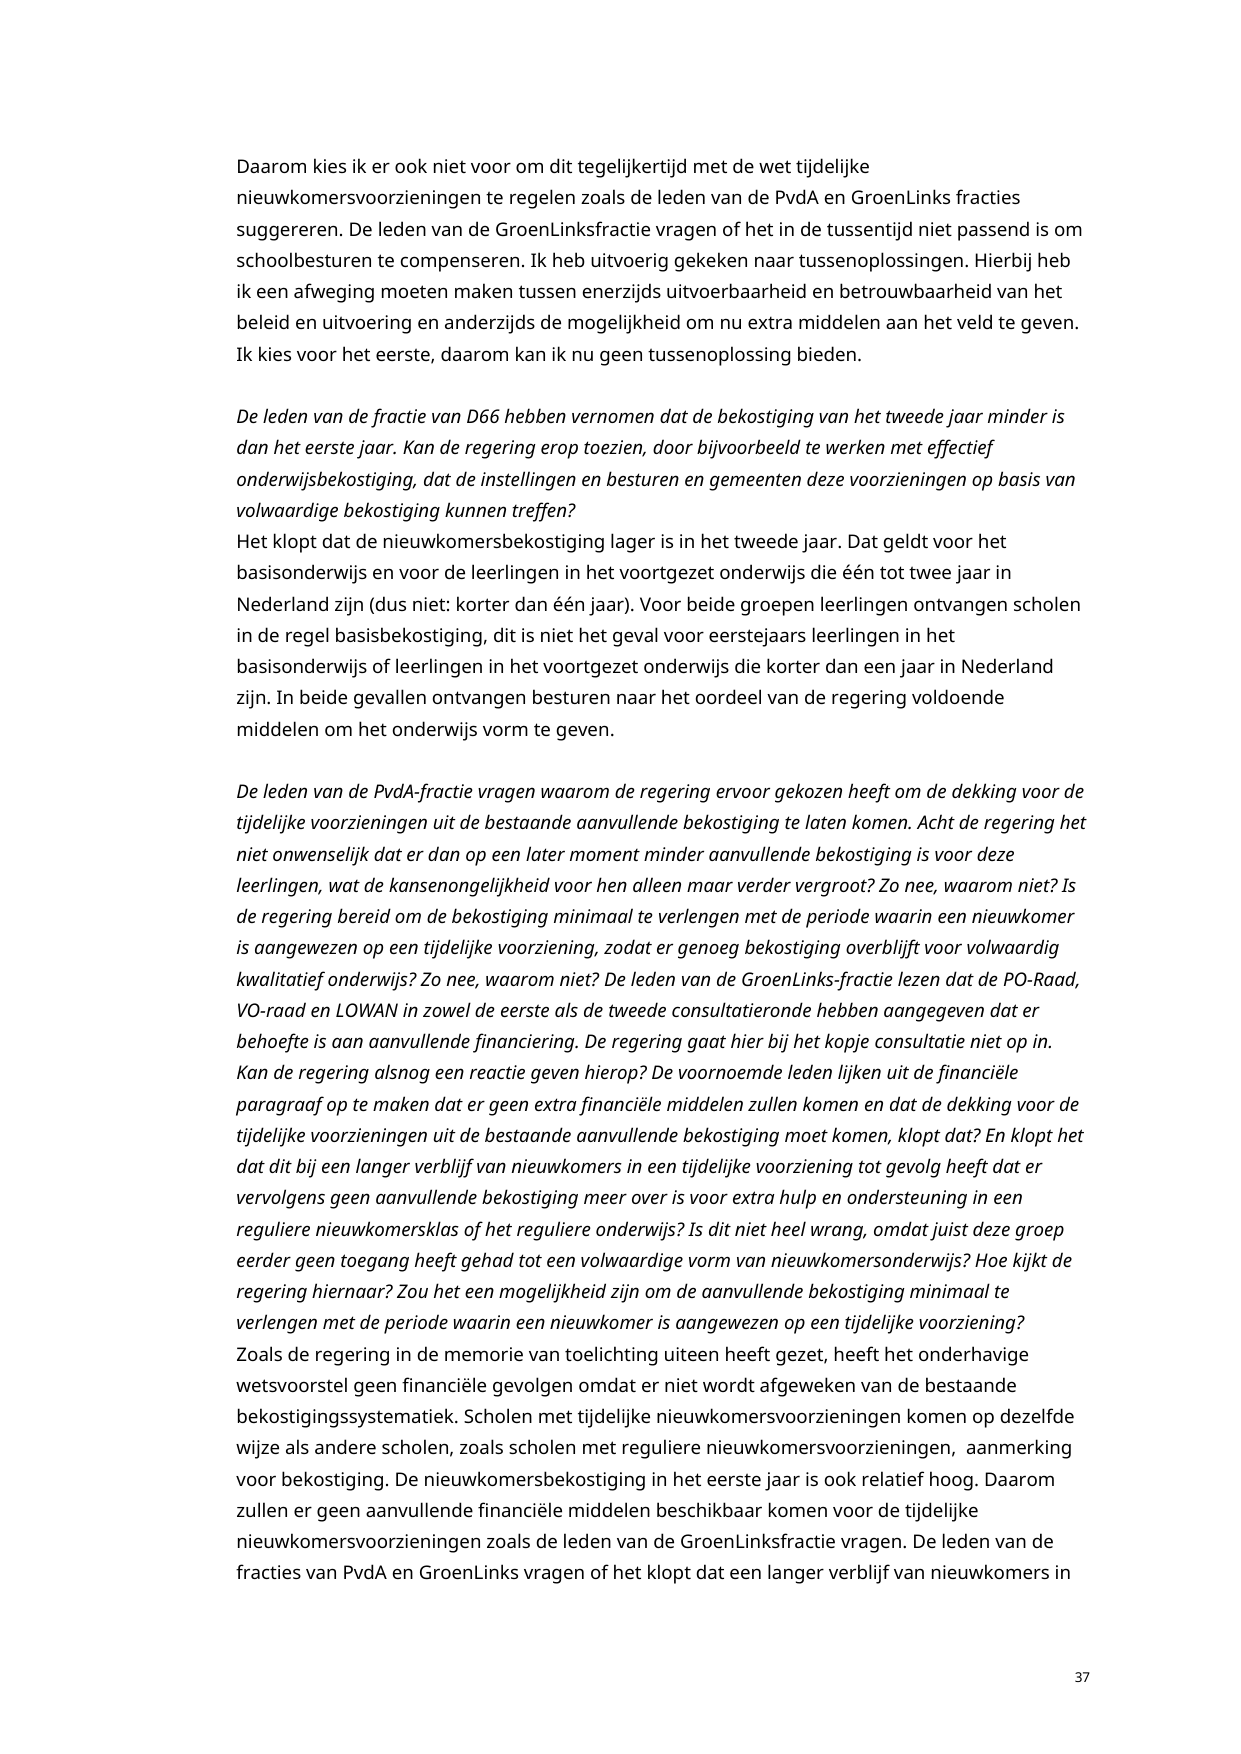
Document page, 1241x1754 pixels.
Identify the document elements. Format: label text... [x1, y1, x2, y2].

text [236, 1335, 1090, 1585]
text Het klopt dat de nieuwkomersbekostiging lager is in het tweede jaar. Dat geldt voor het basisonderwijs en voor de leerlingen in het voortgezet onderwijs die één tot twee jaar in Nederland zijn (dus niet: korter dan één jaar). Voor beide groepen leerlingen ontvangen scholen in de regel basisbekostiging, dit is niet het geval voor eerstejaars leerlingen in het basisonderwijs of leerlingen in het voortgezet onderwijs die korter dan een jaar in Nederland zijn. In beide gevallen ontvangen besturen naar het oordeel van de regering voldoende middelen om het onderwijs vorm te geven. [236, 523, 1090, 741]
text De leden van de PvdA-fractie vragen waarom de regering ervoor gekozen heeft om de dekking voor de tijdelijke voorzieningen uit de bestaande aanvullende bekostiging te laten komen. Acht de regering het niet onwenselijk dat er dan op een later moment minder aanvullende bekostiging is voor deze leerlingen, wat de kansenongelijkheid voor hen alleen maar verder vergroot? Zo nee, waarom niet? Is de regering bereid om de bekostiging minimaal te verlengen met de periode waarin een nieuwkomer is aangewezen op een tijdelijke voorziening, zodat er genoeg bekostiging overblijft voor volwaardig kwalitatief onderwijs? Zo nee, waarom niet? De leden van de GroenLinks-fractie lezen dat de PO-Raad, VO-raad en LOWAN in zowel de eerste als de tweede consultatieronde hebben aangegeven dat er behoefte is aan aanvullende financiering. De regering gaat hier bij het kopje consultatie niet op in. Kan de regering alsnog een reactie geven hierop? De voornoemde leden lijken uit de financiële paragraaf op te maken dat er geen extra financiële middelen zullen komen en dat de dekking voor de tijdelijke voorzieningen uit de bestaande aanvullende bekostiging moet komen, klopt dat? En klopt het dat dit bij een langer verblijf van nieuwkomers in een tijdelijke voorziening tot gevolg heeft dat er vervolgens geen aanvullende bekostiging meer over is voor extra hulp en ondersteuning in een reguliere nieuwkomersklas of het reguliere onderwijs? Is dit niet heel wrang, omdat juist deze groep eerder geen toegang heeft gehad tot een volwaardige vorm van nieuwkomersonderwijs? Hoe kijkt de regering hiernaar? Zou het een mogelijkheid zijn om de aanvullende bekostiging minimaal te verlengen met de periode waarin een nieuwkomer is aangewezen op een tijdelijke voorziening? [236, 773, 1090, 1335]
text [236, 148, 1090, 366]
text De leden van de fractie van D66 hebben vernomen dat de bekostiging van het tweede jaar minder is dan het eerste jaar. Kan de regering erop toezien, door bijvoorbeeld te werken met effectief onderwijsbekostiging, dat de instellingen en besturen en gemeenten deze voorzieningen op basis van volwaardige bekostiging kunnen treffen? [236, 398, 1090, 523]
